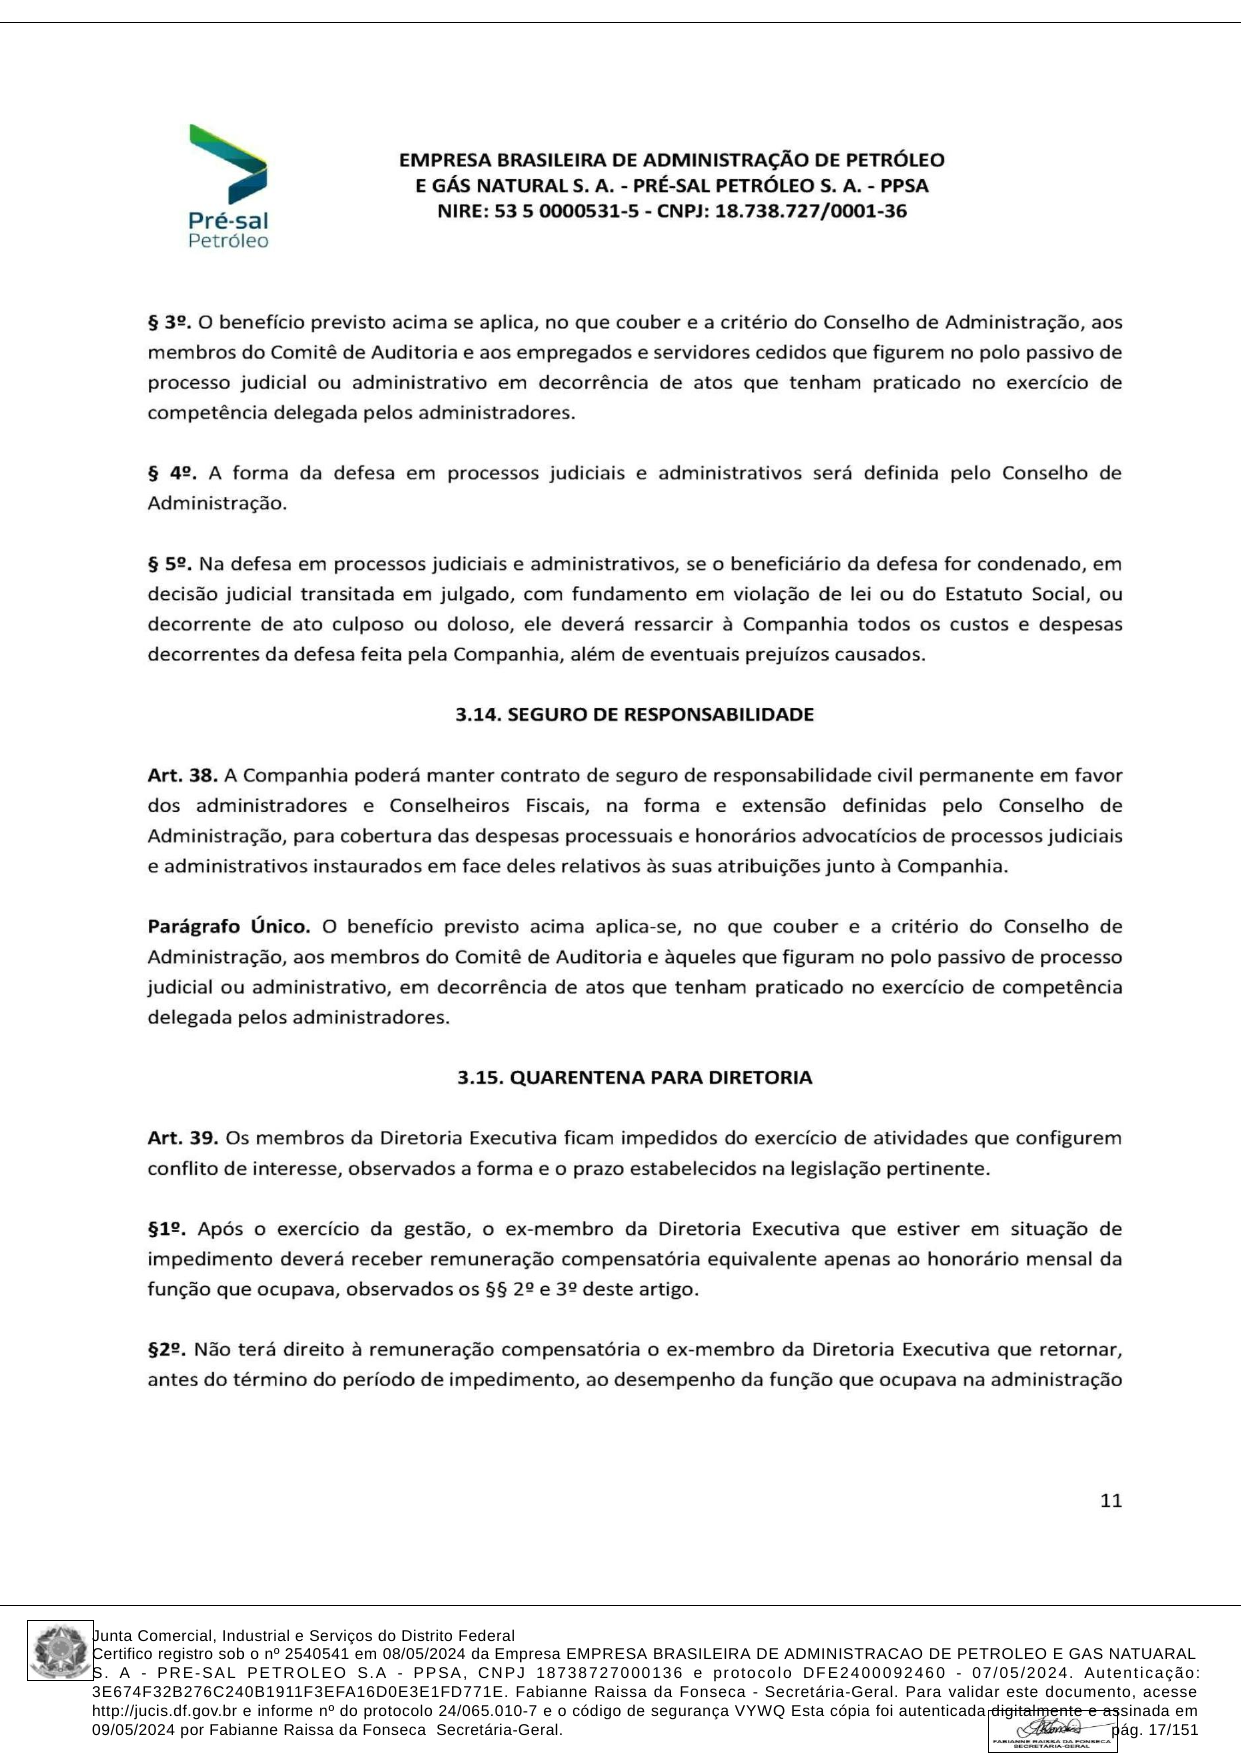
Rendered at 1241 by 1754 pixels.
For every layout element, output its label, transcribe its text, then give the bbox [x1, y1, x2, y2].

text http://jucis.df.gov.br e informe nº do protocolo 24/065.010-7 e o código de segurança VYWQ Esta cópia foi autenticada digitalmente e assinada em [92, 1702, 1224, 1720]
text Certifico registro sob o nº 2540541 em 08/05/2024 da Empresa EMPRESA BRASILEIRA DE ADMINISTRACAO DE PETROLEO E GAS NATUARAL [92, 1646, 1225, 1663]
picture [0, 23, 1241, 1605]
text S. A - PRE-SAL PETROLEO S.A - PPSA, CNPJ 18738727000136 e protocolo DFE2400092460 - 07/05/2024. Autenticação: [92, 1664, 1225, 1682]
picture [28, 1621, 93, 1680]
picture [989, 1738, 1117, 1752]
text Junta Comercial, Industrial e Serviços do Distrito Federal [92, 1627, 1225, 1644]
text E674F32B276C240B1911F3EFA16D0E3E1FD771E. Fabianne Raissa da Fonseca - Secretária-Geral. Para validar este documento, acesse [102, 1683, 1224, 1701]
text 9/05/2024 por Fabianne Raissa da Fonseca Secretária-Geral. pág. 17/151 [124, 1721, 1224, 1738]
text 0 [92, 1721, 124, 1739]
